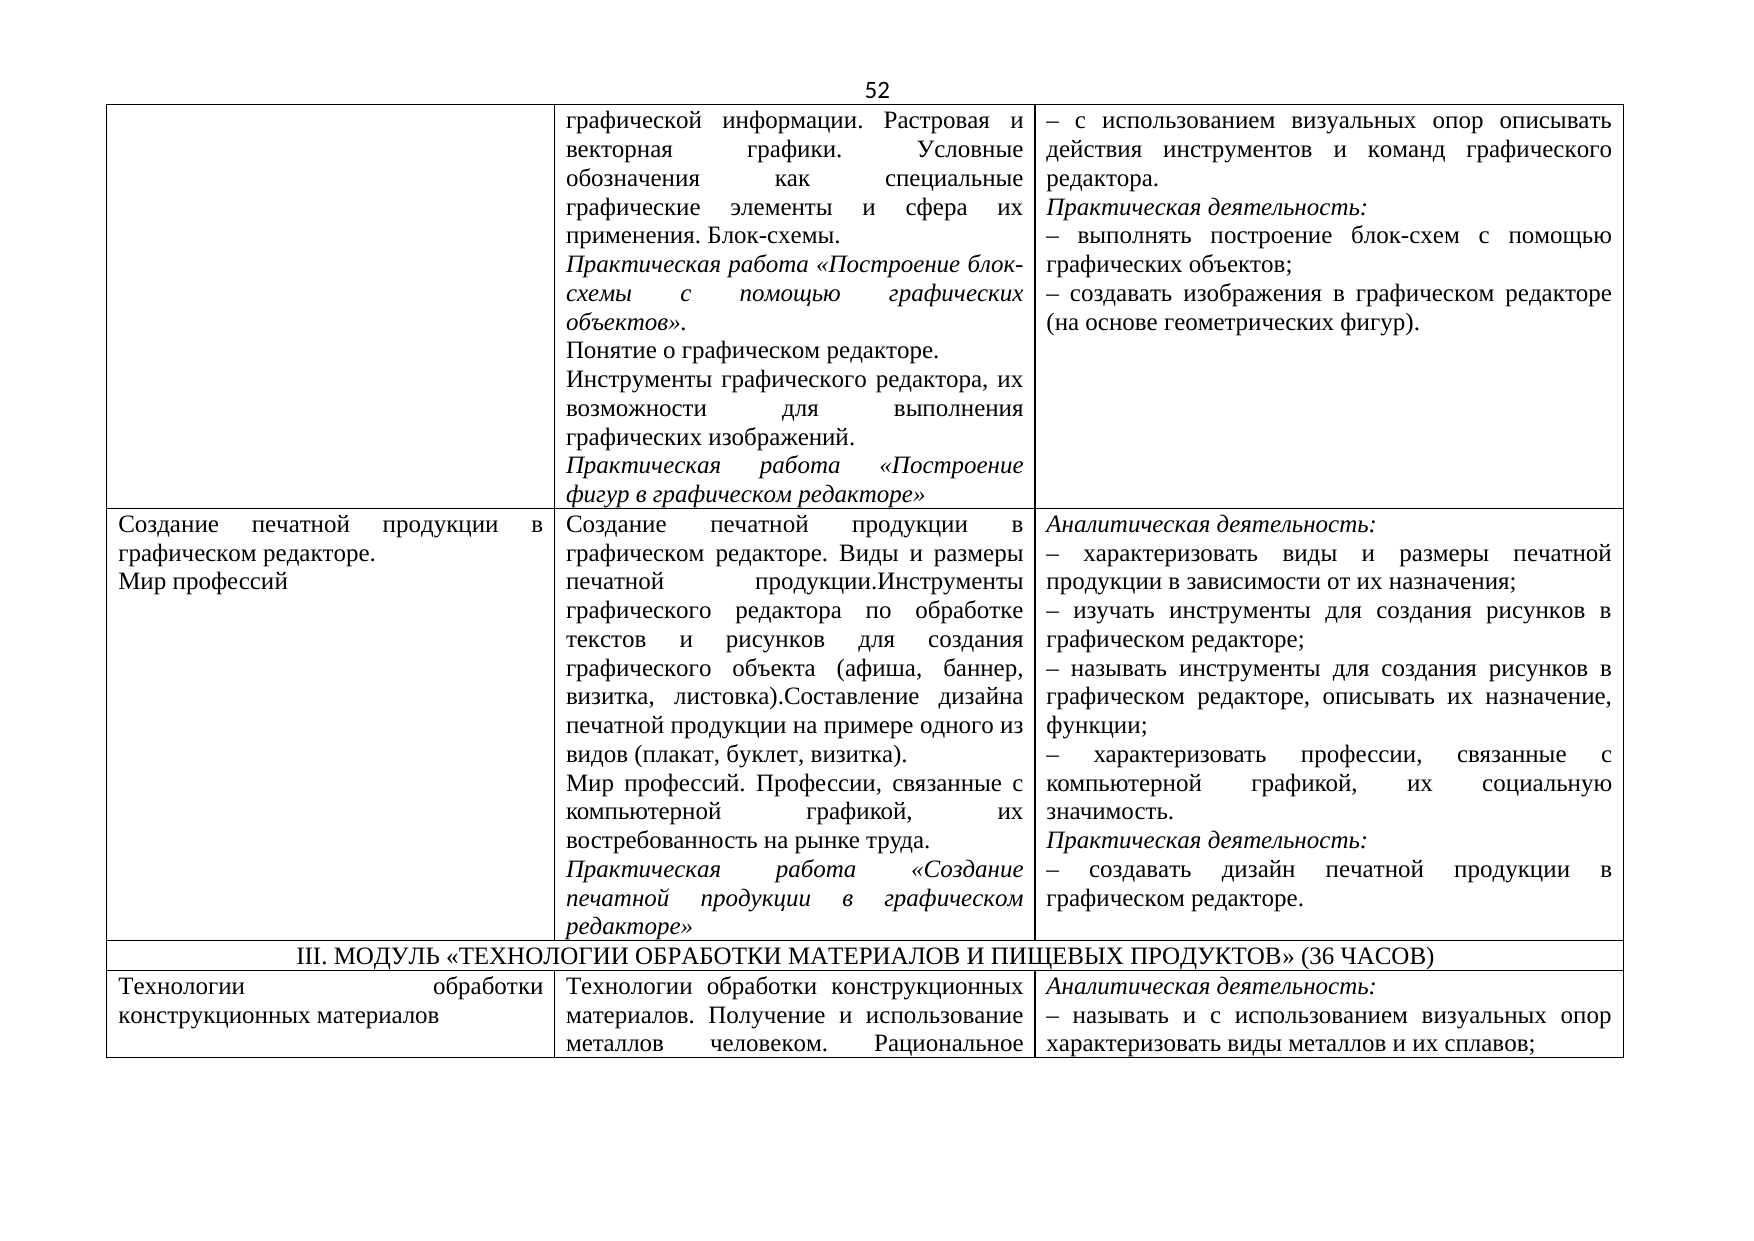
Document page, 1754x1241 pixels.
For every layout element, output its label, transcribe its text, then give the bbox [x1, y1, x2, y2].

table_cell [555, 105, 1034, 508]
table_cell Создание печатной продукции в графическом редакторе. Виды и размеры печатной продукции.Инструменты графического редактора по обработке текстов и рисунков для создания графического объекта (афиша, баннер, визитка, листовка).Составление дизайна печатной продукции на примере одного из видов (плакат, буклет, визитка). Мир профессий. Профессии, связанные с компьютерной графикой, их востребованность на рынке труда. Практическая работа «Создание печатной продукции в графическом редакторе» [555, 509, 1034, 940]
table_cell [107, 105, 554, 508]
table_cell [107, 971, 554, 1057]
table_cell Создание печатной продукции в графическом редакторе. Мир профессий [107, 509, 554, 940]
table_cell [1036, 105, 1623, 508]
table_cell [1036, 971, 1623, 1057]
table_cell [555, 971, 1034, 1057]
table_cell III. МОДУЛЬ «ТЕХНОЛОГИИ ОБРАБОТКИ МАТЕРИАЛОВ И ПИЩЕВЫХ ПРОДУКТОВ» (36 ЧАСОВ) [107, 941, 1623, 970]
table_cell Аналитическая деятельность: – характеризовать виды и размеры печатной продукции в зависимости от их назначения; – изучать инструменты для создания рисунков в графическом редакторе; – называть инструменты для создания рисунков в графическом редакторе, описывать их назначение, функции; – характеризовать профессии, связанные с компьютерной графикой, их социальную значимость. Практическая деятельность: – создавать дизайн печатной продукции в графическом редакторе. [1036, 509, 1623, 940]
